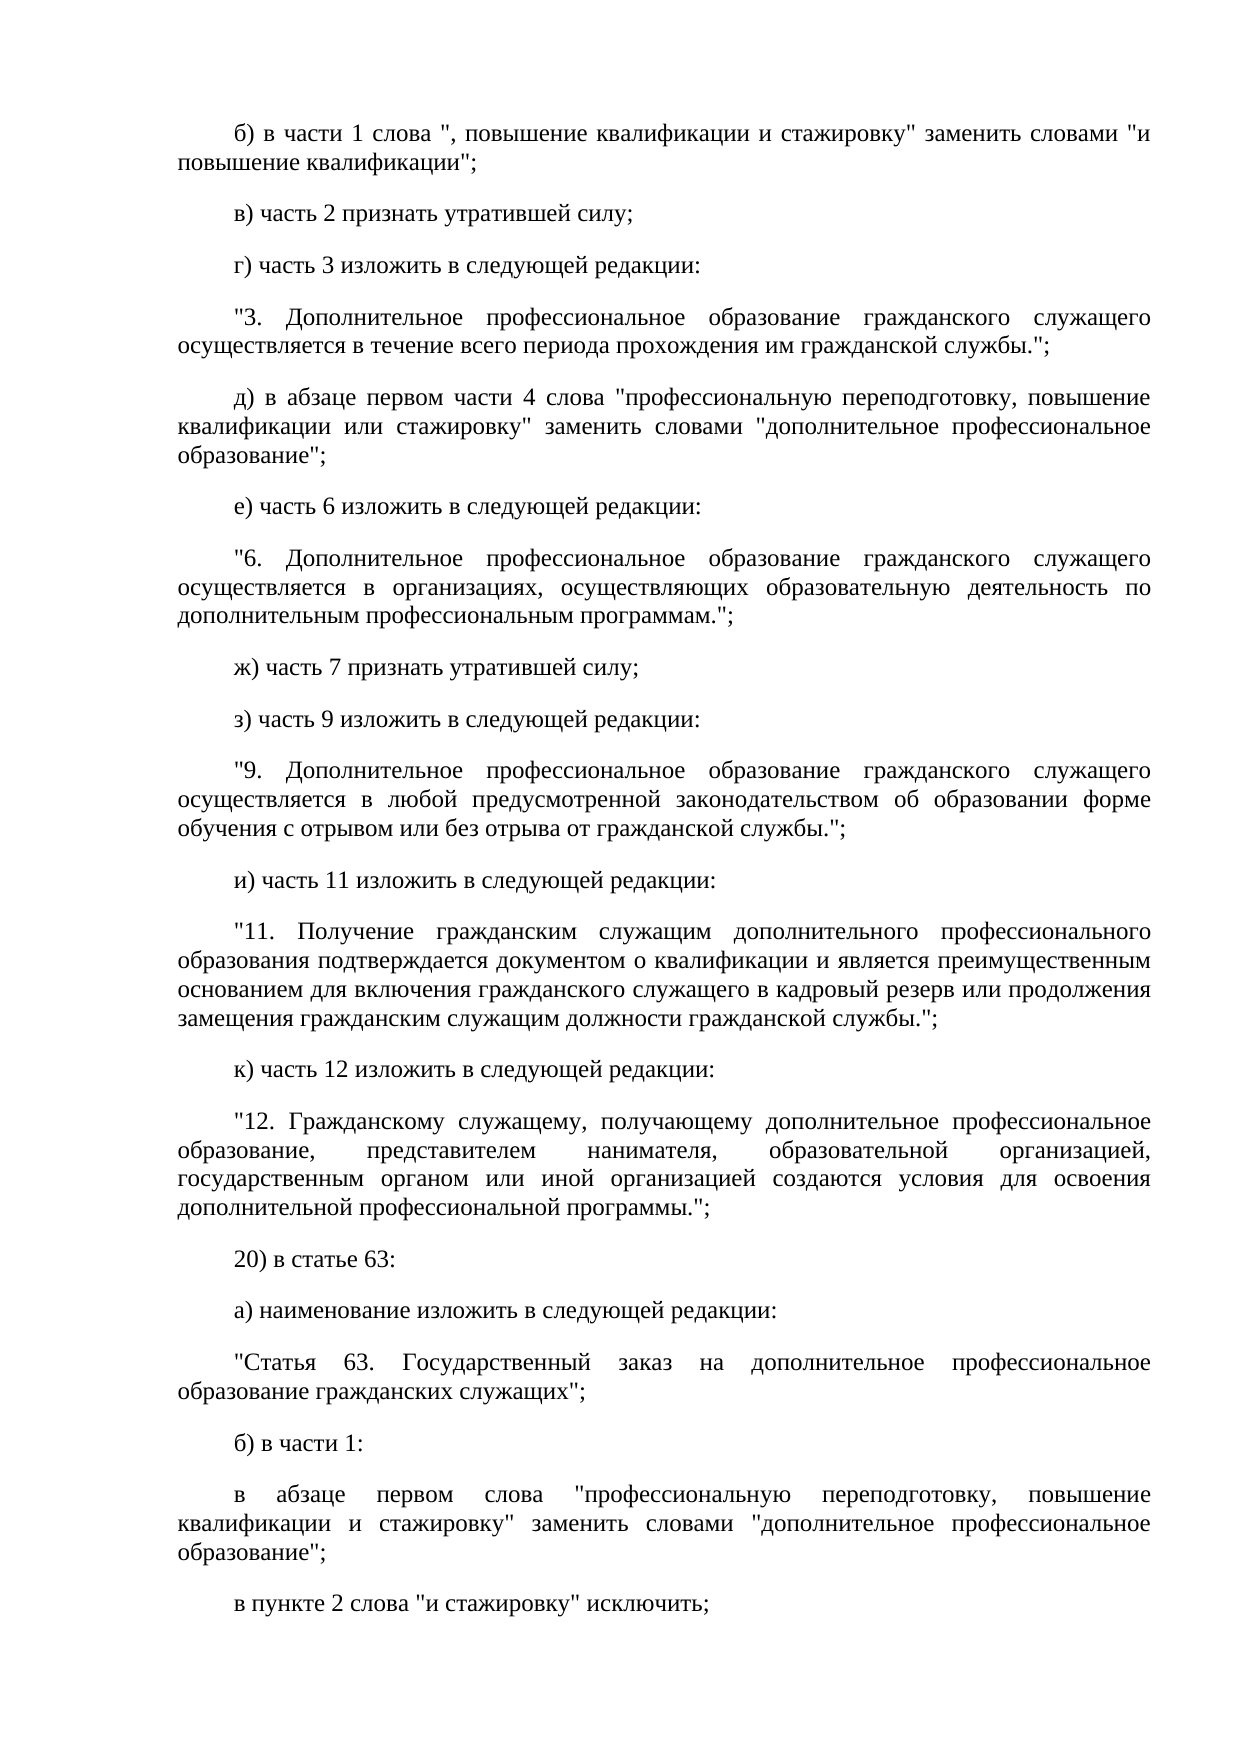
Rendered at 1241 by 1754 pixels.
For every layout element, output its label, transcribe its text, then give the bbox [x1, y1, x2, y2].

text "3. Дополнительное профессиональное образование гражданского служащего осуществляется в течение всего периода прохождения им гражданской службы."; [177, 302, 1152, 359]
text и) часть 11 изложить в следующей редакции: [177, 865, 1152, 893]
text г) часть 3 изложить в следующей редакции: [177, 250, 1152, 279]
text б) в части 1: [177, 1428, 1152, 1456]
text е) часть 6 изложить в следующей редакции: [177, 491, 1152, 520]
text а) наименование изложить в следующей редакции: [177, 1296, 1152, 1324]
text б) в части 1 слова ", повышение квалификации и стажировку" заменить словами "и повышение квалификации"; [177, 118, 1152, 176]
text 20) в статье 63: [177, 1244, 1152, 1273]
text в) часть 2 признать утратившей силу; [177, 198, 1152, 227]
text "9. Дополнительное профессиональное образование гражданского служащего осуществляется в любой предусмотренной законодательством об образовании форме обучения с отрывом или без отрыва от гражданской службы."; [177, 756, 1152, 842]
text ж) часть 7 признать утратившей силу; [177, 652, 1152, 681]
text "12. Гражданскому служащему, получающему дополнительное профессиональное образование, представителем нанимателя, образовательной организацией, государственным органом или иной организацией создаются условия для освоения дополнительной профессиональной программы."; [177, 1106, 1152, 1221]
text "6. Дополнительное профессиональное образование гражданского служащего осуществляется в организациях, осуществляющих образовательную деятельность по дополнительным профессиональным программам."; [177, 543, 1152, 629]
text в пункте 2 слова "и стажировку" исключить; [177, 1588, 1152, 1617]
text "Статья 63. Государственный заказ на дополнительное профессиональное образование гражданских служащих"; [177, 1347, 1152, 1405]
text в абзаце первом слова "профессиональную переподготовку, повышение квалификации и стажировку" заменить словами "дополнительное профессиональное образование"; [177, 1479, 1152, 1566]
text з) часть 9 изложить в следующей редакции: [177, 704, 1152, 733]
text д) в абзаце первом части 4 слова "профессиональную переподготовку, повышение квалификации или стажировку" заменить словами "дополнительное профессиональное образование"; [177, 382, 1152, 468]
text "11. Получение гражданским служащим дополнительного профессионального образования подтверждается документом о квалификации и является преимущественным основанием для включения гражданского служащего в кадровый резерв или продолжения замещения гражданским служащим должности гражданской службы."; [177, 916, 1152, 1031]
text к) часть 12 изложить в следующей редакции: [177, 1054, 1152, 1083]
